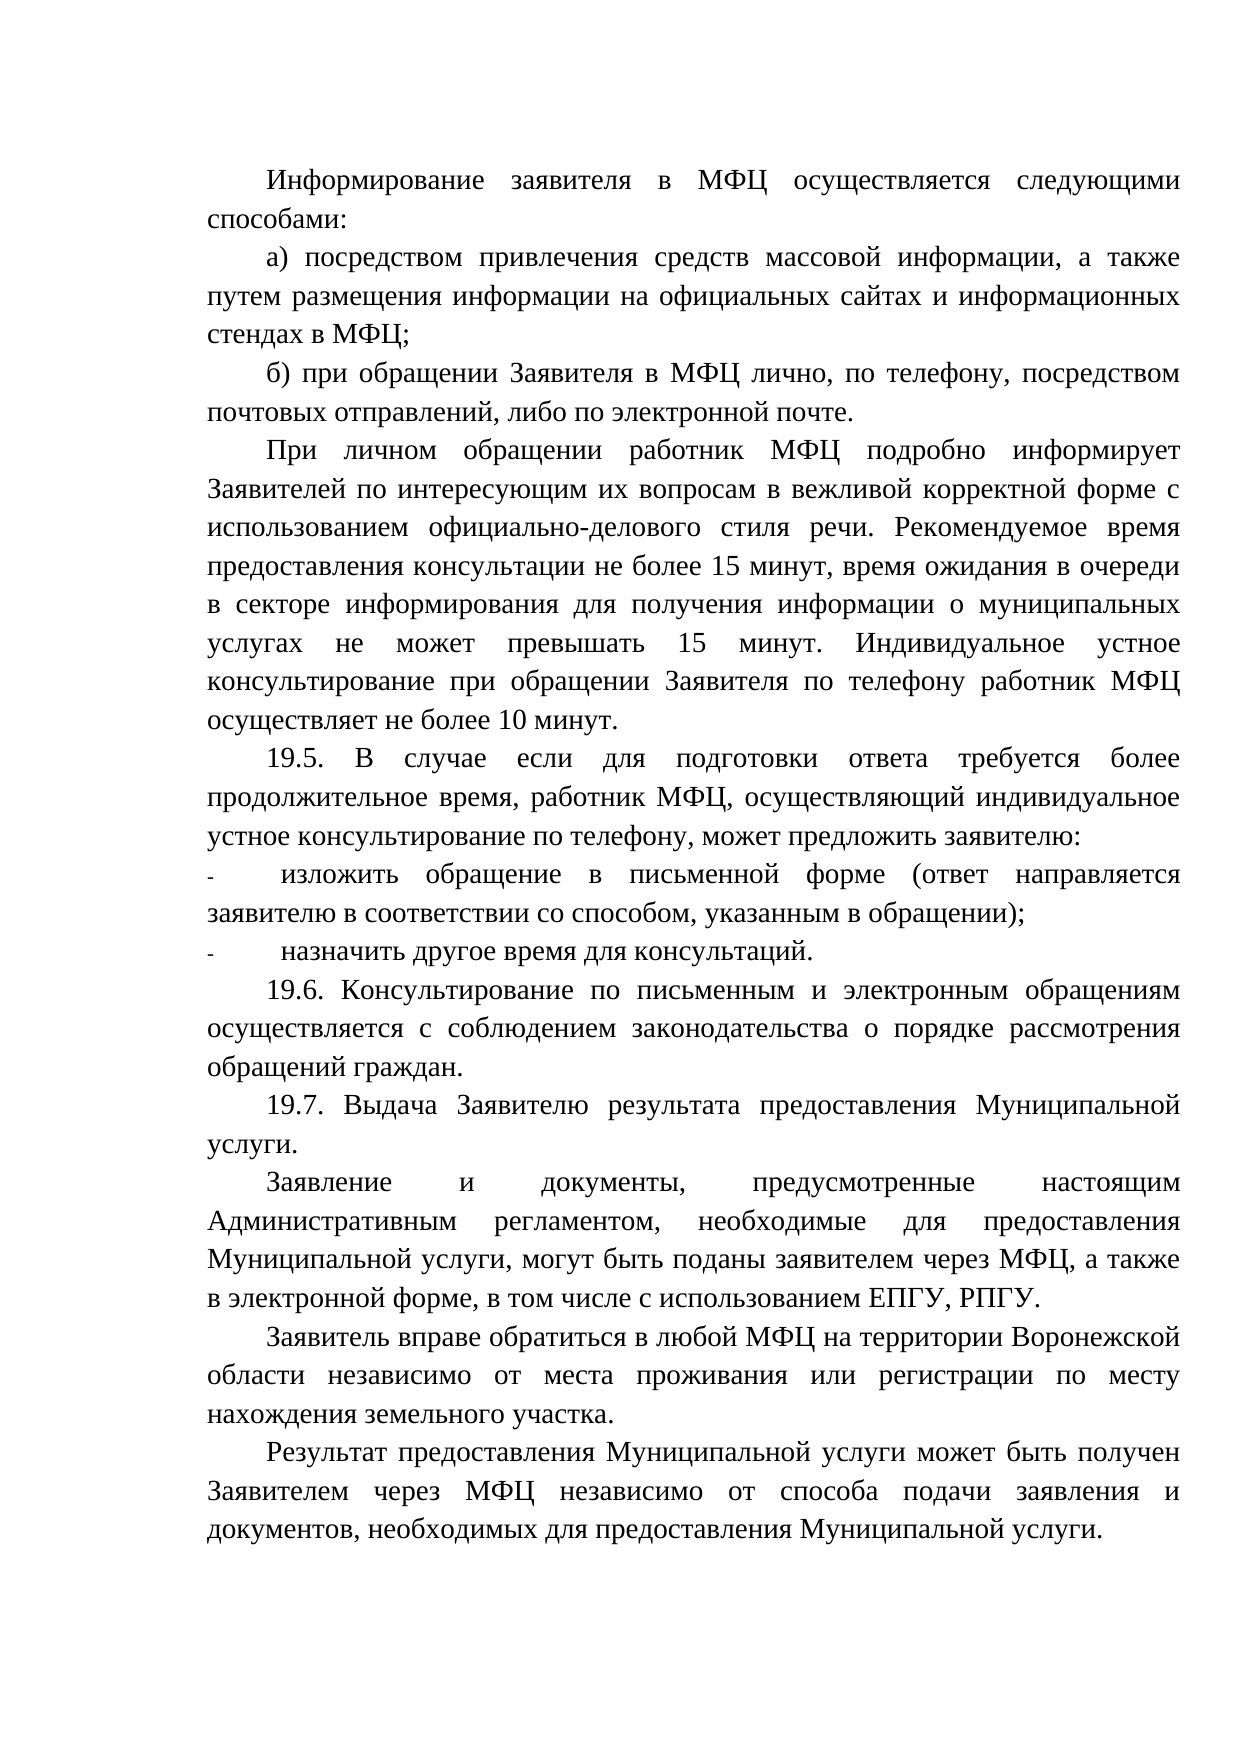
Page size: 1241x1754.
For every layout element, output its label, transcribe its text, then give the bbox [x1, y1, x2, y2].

text Информирование заявителя в МФЦ осуществляется следующими способами: [207, 162, 1181, 234]
text а) посредством привлечения средств массовой информации, а также путем размещения информации на официальных сайтах и информационных стендах в МФЦ; [207, 239, 1181, 350]
text 19.6. Консультирование по письменным и электронным обращениям осуществляется с соблюдением законодательства о порядке рассмотрения обращений граждан. [207, 972, 1181, 1082]
text При личном обращении работник МФЦ подробно информирует Заявителей по интересующим их вопросам в вежливой корректной форме с использованием официально-делового стиля речи. Рекомендуемое время предоставления консультации не более 15 минут, время ожидания в очереди в секторе информирования для получения информации о муниципальных услугах не может превышать 15 минут. Индивидуальное устное консультирование при обращении Заявителя по телефону работник МФЦ осуществляет не более 10 минут. [207, 432, 1181, 736]
text Заявитель вправе обратиться в любой МФЦ на территории Воронежской области независимо от места проживания или регистрации по месту нахождения земельного участка. [207, 1319, 1181, 1429]
list изложить обращение в письменной форме (ответ направляется заявителю в соответствии со способом, указанным в обращении); [207, 856, 1181, 928]
text Заявление и документы, предусмотренные настоящим Административным регламентом, необходимые для предоставления Муниципальной услуги, могут быть поданы заявителем через МФЦ, а также в электронной форме, в том числе с использованием ЕПГУ, РПГУ. [207, 1164, 1181, 1314]
text Результат предоставления Муниципальной услуги может быть получен Заявителем через МФЦ независимо от способа подачи заявления и документов, необходимых для предоставления Муниципальной услуги. [207, 1434, 1181, 1545]
text б) при обращении Заявителя в МФЦ лично, по телефону, посредством почтовых отправлений, либо по электронной почте. [207, 355, 1181, 427]
text 19.5. В случае если для подготовки ответа требуется более продолжительное время, работник МФЦ, осуществляющий индивидуальное устное консультирование по телефону, может предложить заявителю: [207, 741, 1181, 851]
text 19.7. Выдача Заявителю результата предоставления Муниципальной услуги. [207, 1087, 1181, 1159]
list назначить другое время для консультаций. [207, 933, 1181, 967]
